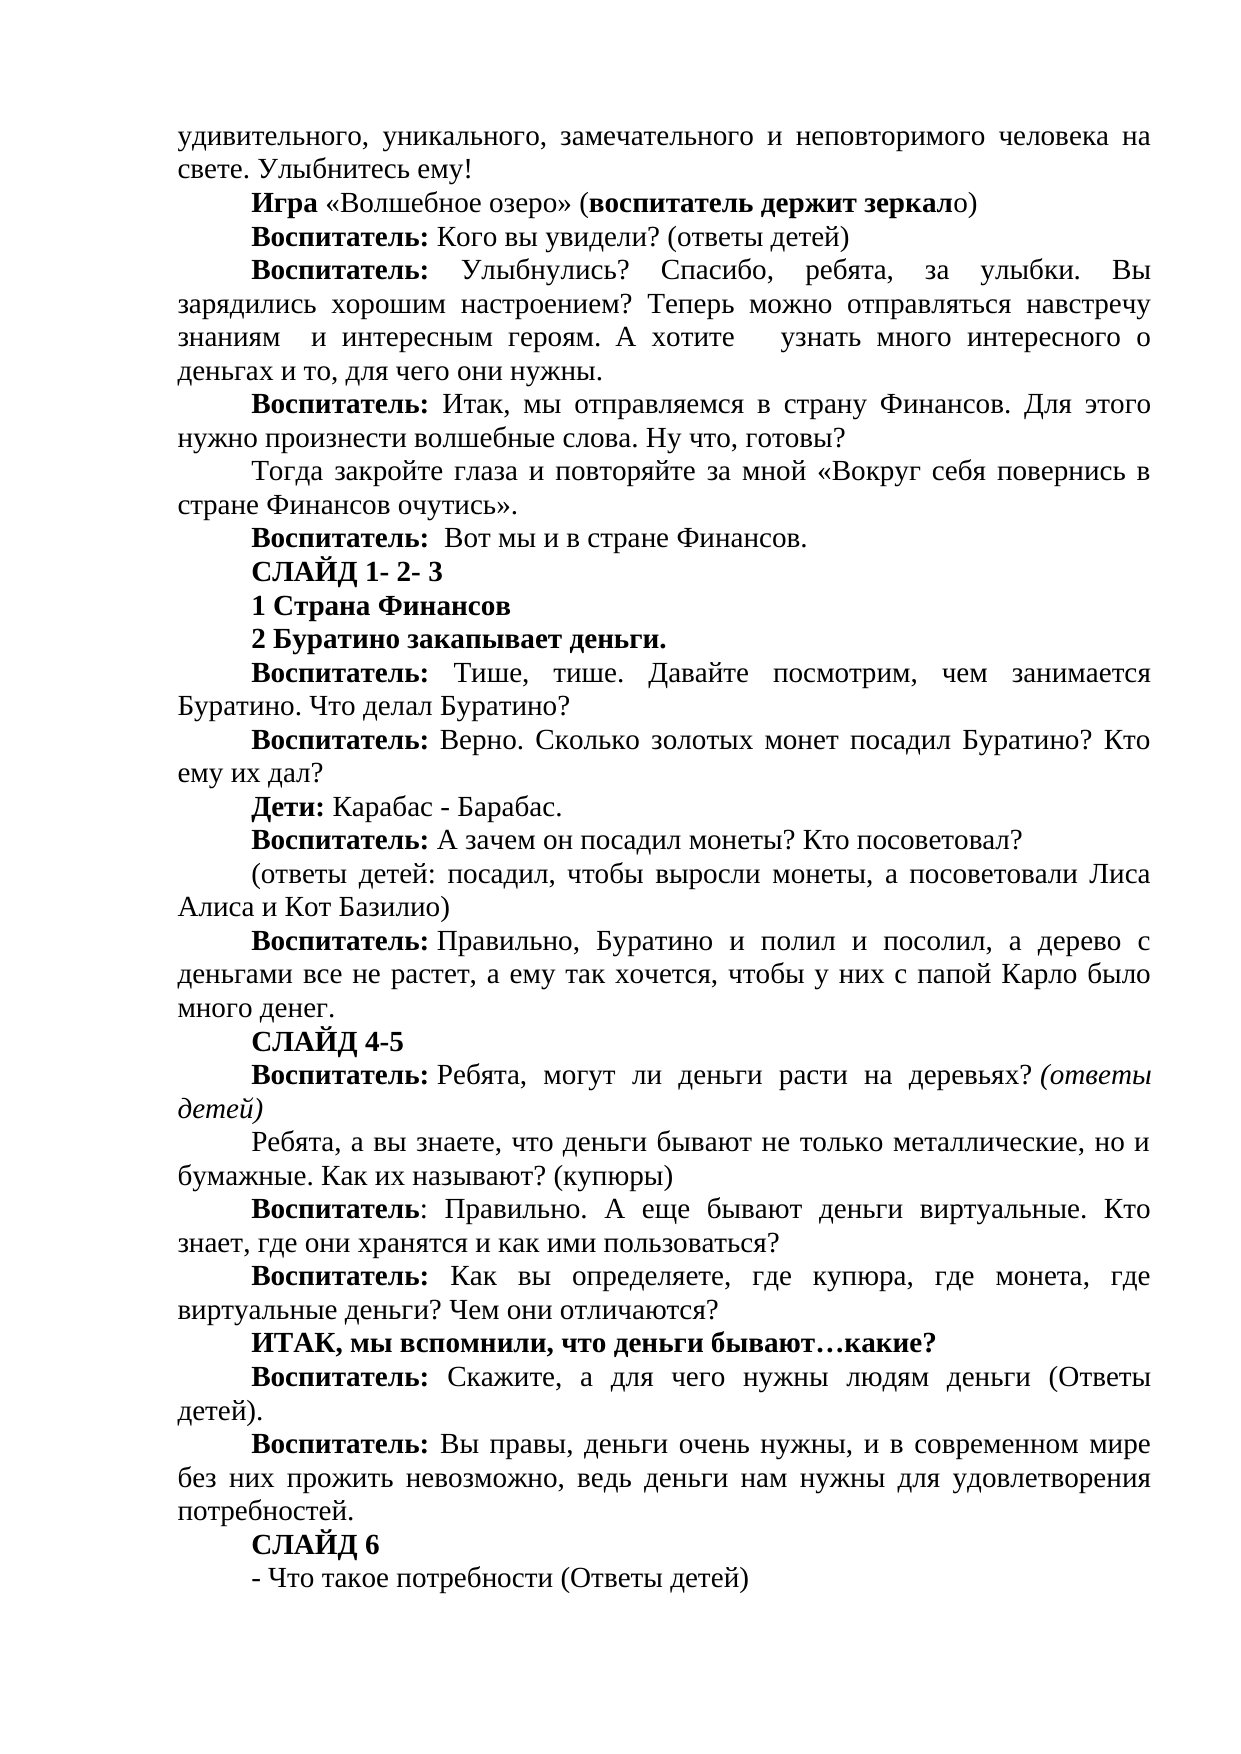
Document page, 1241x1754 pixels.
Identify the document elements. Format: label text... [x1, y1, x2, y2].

text Воспитатель: Верно. Сколько золотых монет посадил Буратино? Кто ему их дал? [177, 722, 1152, 789]
text Воспитатель: Улыбнулись? Спасибо, ребята, за улыбки. Вы зарядились хорошим настроением? Теперь можно отправляться навстречу знаниям и интересным героям. А хотите узнать много интересного о деньгах и то, для чего они нужны. [177, 252, 1152, 386]
text Тогда закройте глаза и повторяйте за мной «Вокруг себя повернись в стране Финансов очутись». [177, 453, 1152, 521]
text (ответы детей: посадил, чтобы выросли монеты, а посоветовали Лиса Алиса и Кот Базилио) [177, 856, 1152, 923]
text Воспитатель: Скажите, а для чего нужны людям деньги (Ответы детей). [177, 1359, 1152, 1426]
text СЛАЙД 1- 2- 3 [177, 554, 1152, 588]
text 2 Буратино закапывает деньги. [177, 621, 1152, 655]
text Игра «Волшебное озеро» (воспитатель держит зеркало) [177, 185, 1152, 219]
text Воспитатель: А зачем он посадил монеты? Кто посоветовал? [177, 822, 1152, 856]
text Воспитатель: Тише, тише. Давайте посмотрим, чем занимается Буратино. Что делал Буратино? [177, 655, 1152, 722]
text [177, 118, 1152, 185]
text Воспитатель: Правильно. А еще бывают деньги виртуальные. Кто знает, где они хранятся и как ими пользоваться? [177, 1191, 1152, 1258]
text Воспитатель: Вы правы, деньги очень нужны, и в современном мире без них прожить невозможно, ведь деньги нам нужны для удовлетворения потребностей. [177, 1426, 1152, 1527]
text Воспитатель: Итак, мы отправляемся в страну Финансов. Для этого нужно произнести волшебные слова. Ну что, готовы? [177, 386, 1152, 453]
text Воспитатель: Ребята, могут ли деньги расти на деревьях? (ответы детей) [177, 1057, 1152, 1124]
text СЛАЙД 4-5 [177, 1024, 1152, 1057]
text 1 Страна Финансов [177, 588, 1152, 621]
text Воспитатель: Кого вы увидели? (ответы детей) [177, 219, 1152, 252]
text ИТАК, мы вспомнили, что деньги бывают…какие? [177, 1326, 1152, 1359]
text Воспитатель: Правильно, Буратино и полил и посолил, а дерево с деньгами все не растет, а ему так хочется, чтобы у них с папой Карло было много денег. [177, 923, 1152, 1024]
text Воспитатель: Как вы определяете, где купюра, где монета, где виртуальные деньги? Чем они отличаются? [177, 1258, 1152, 1326]
text СЛАЙД 6 [177, 1527, 1152, 1560]
text Ребята, а вы знаете, что деньги бывают не только металлические, но и бумажные. Как их называют? (купюры) [177, 1124, 1152, 1191]
text Дети: Карабас - Барабас. [177, 789, 1152, 822]
text Воспитатель: Вот мы и в стране Финансов. [177, 521, 1152, 554]
text - Что такое потребности (Ответы детей) [177, 1560, 1152, 1594]
